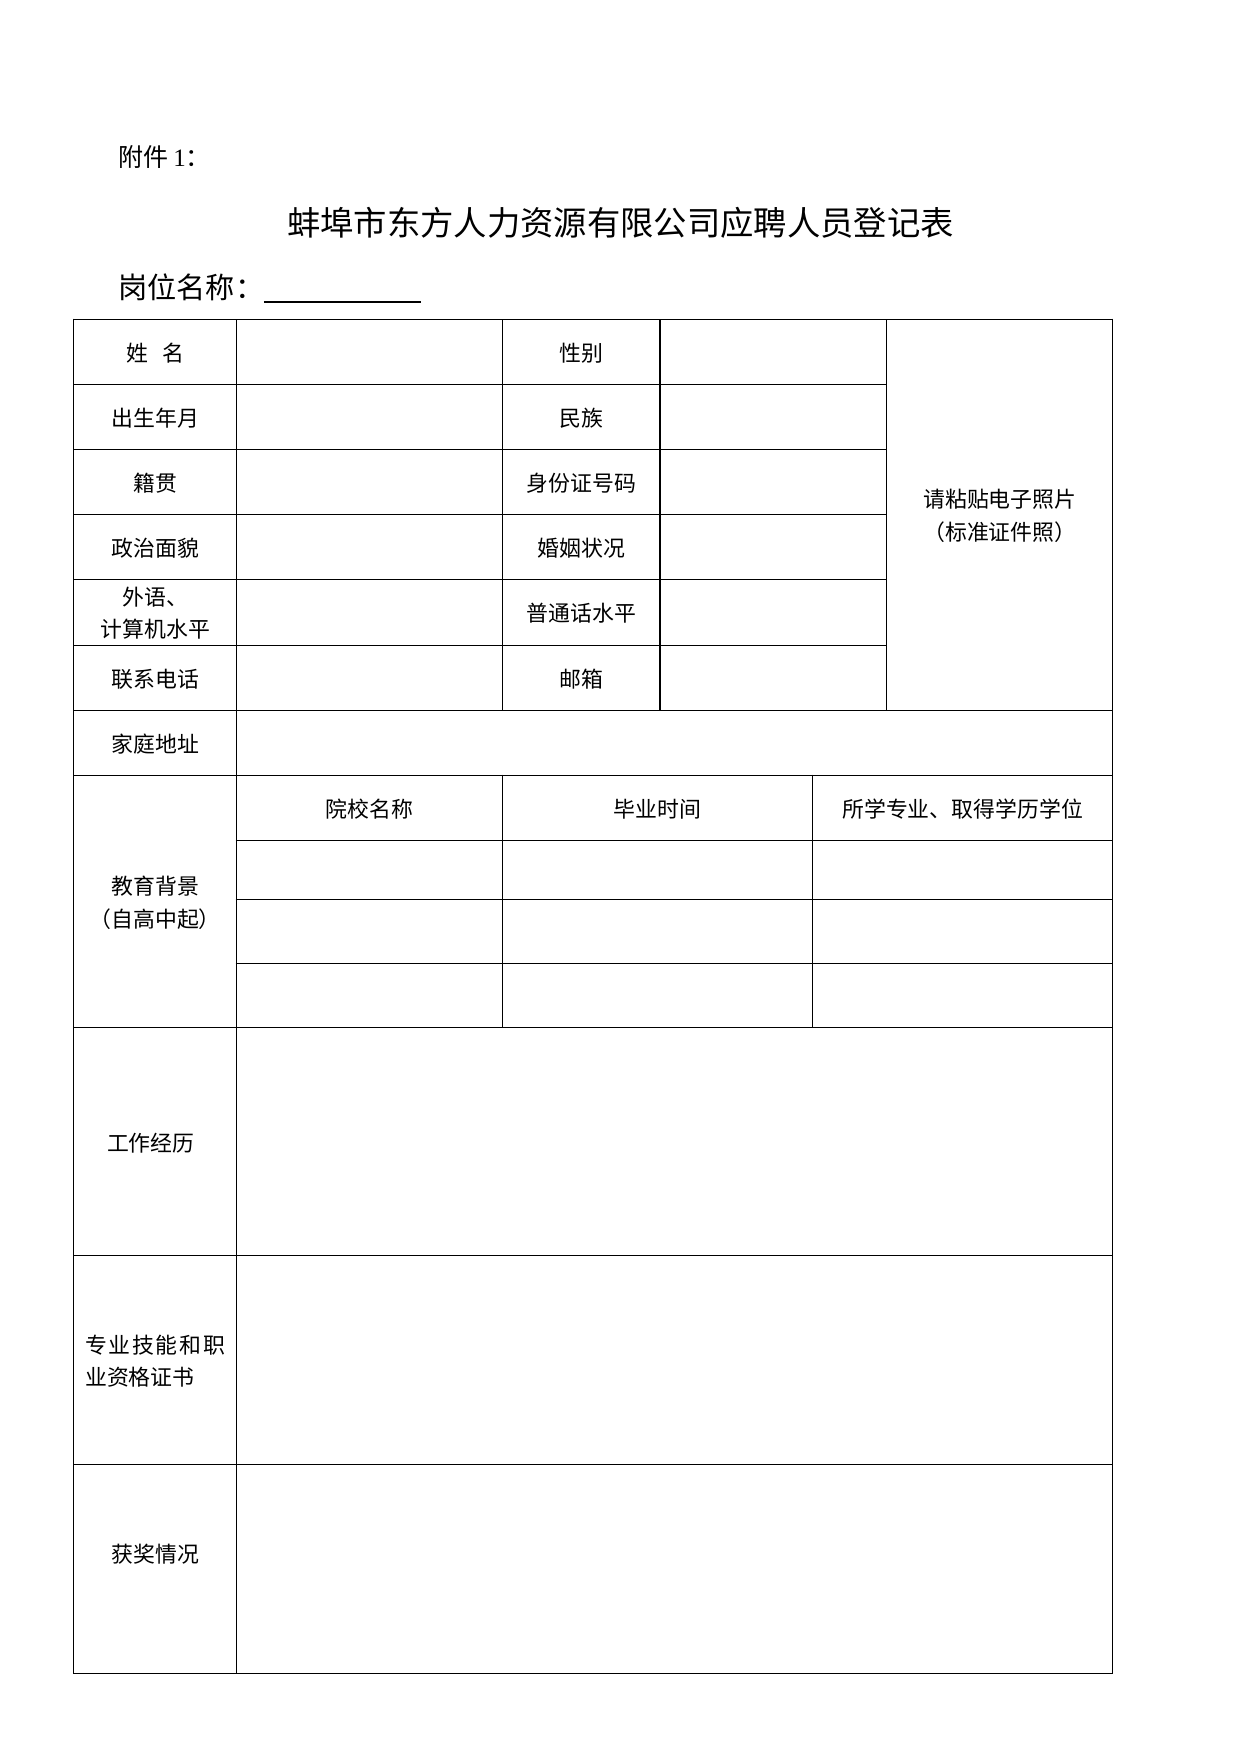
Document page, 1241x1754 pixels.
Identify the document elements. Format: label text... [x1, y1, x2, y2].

text 附件1： [118, 123, 1122, 188]
table_header [237, 320, 502, 383]
table_cell 籍贯 [74, 450, 236, 513]
table_cell [661, 450, 886, 513]
table_cell 获奖情况 [74, 1465, 236, 1673]
table_cell [237, 515, 502, 578]
table_cell 所学专业、取得学历学位 [813, 776, 1112, 839]
table_cell 家庭地址 [74, 711, 236, 774]
table_header 请粘贴电子照片 （标准证件照） [887, 320, 1112, 709]
table_cell [237, 450, 502, 513]
table_cell 毕业时间 [503, 776, 812, 839]
table_cell 院校名称 [237, 776, 502, 839]
table_cell [503, 900, 812, 963]
table_cell [237, 711, 1112, 774]
table_cell 民族 [503, 385, 659, 448]
table_cell 外语、 计算机水平 [74, 580, 236, 644]
table_cell [813, 900, 1112, 963]
table_cell [237, 964, 502, 1027]
table_cell [237, 580, 502, 644]
table_cell 普通话水平 [503, 580, 659, 644]
table_cell [503, 964, 812, 1027]
table_cell [237, 1028, 1112, 1255]
table_cell [503, 841, 812, 899]
table_cell 工作经历 [74, 1028, 236, 1255]
table_header 性别 [503, 320, 659, 383]
table_cell 身份证号码 [503, 450, 659, 513]
table_cell 专业技能和职业资格证书 [74, 1256, 236, 1464]
table_cell 政治面貌 [74, 515, 236, 578]
table_cell [661, 580, 886, 644]
table_cell [237, 1256, 1112, 1464]
text 岗位名称： [118, 253, 1122, 318]
table_cell 联系电话 [74, 646, 236, 709]
table_cell 教育背景 （自高中起） [74, 776, 236, 1027]
table_cell 婚姻状况 [503, 515, 659, 578]
text 蚌埠市东方人力资源有限公司应聘人员登记表 [118, 188, 1122, 253]
table_cell [237, 1465, 1112, 1673]
table_cell [237, 841, 502, 899]
table_cell [237, 385, 502, 448]
table_cell [661, 515, 886, 578]
table_cell [237, 646, 502, 709]
table_header [661, 320, 886, 383]
table_header 姓 名 [74, 320, 236, 383]
table_cell 邮箱 [503, 646, 659, 709]
table_cell [813, 964, 1112, 1027]
table_cell [237, 900, 502, 963]
table_cell [661, 385, 886, 448]
table_cell 出生年月 [74, 385, 236, 448]
table_cell [813, 841, 1112, 899]
table_cell [661, 646, 886, 709]
